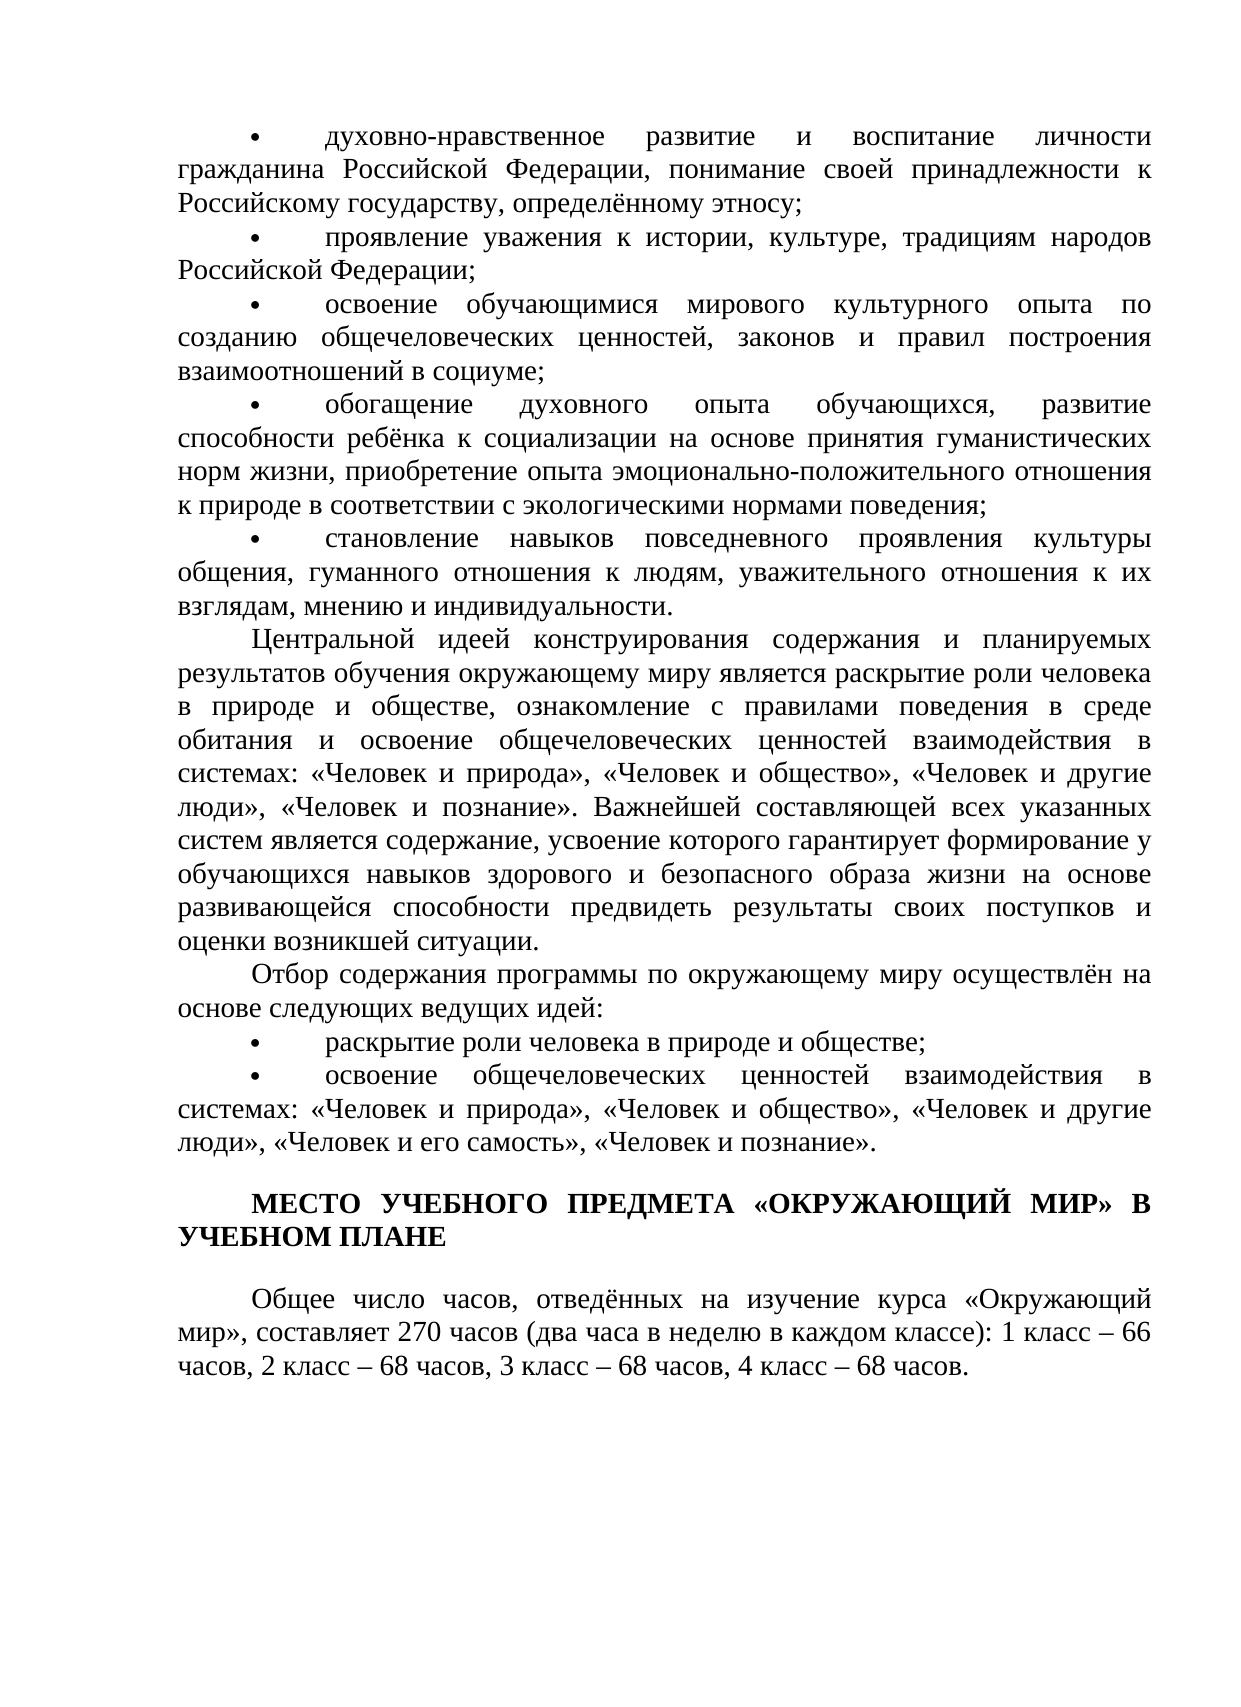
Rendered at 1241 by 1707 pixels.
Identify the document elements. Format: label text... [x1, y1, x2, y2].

list раскрытие роли человека в природе и обществе; [177, 1024, 1152, 1057]
text Центральной идеей конструирования содержания и планируемых результатов обучения окружающему миру является раскрытие роли человека в природе и обществе, ознакомление с правилами поведения в среде обитания и освоение общечеловеческих ценностей взаимодействия в системах: «Человек и природа», «Человек и общество», «Человек и другие люди», «Человек и познание». Важнейшей составляющей всех указанных систем является содержание, усвоение которого гарантирует формирование у обучающихся навыков здорового и безопасного образа жизни на основе развивающейся способности предвидеть результаты своих поступков и оценки возникшей ситуации. [177, 621, 1152, 957]
list освоение общечеловеческих ценностей взаимодействия в системах: «Человек и природа», «Человек и общество», «Человек и другие люди», «Человек и его самость», «Человек и познание». [177, 1057, 1152, 1158]
list освоение обучающимися мирового культурного опыта по созданию общечеловеческих ценностей, законов и правил построения взаимоотношений в социуме; [177, 286, 1152, 386]
list духовно-нравственное развитие и воспитание личности гражданина Российской Федерации, понимание своей принадлежности к Российскому государству, определённому этносу; [177, 118, 1152, 219]
list проявление уважения к истории, культуре, традициям народов Российской Федерации; [177, 219, 1152, 286]
list обогащение духовного опыта обучающихся, развитие способности ребёнка к социализации на основе принятия гуманистических норм жизни, приобретение опыта эмоционально-положительного отношения к природе в соответствии с экологическими нормами поведения; [177, 386, 1152, 521]
list становление навыков повседневного проявления культуры общения, гуманного отношения к людям, уважительного отношения к их взглядам, мнению и индивидуальности. [177, 521, 1152, 621]
text Отбор содержания программы по окружающему миру осуществлён на основе следующих ведущих идей: [177, 957, 1152, 1024]
text МЕСТО УЧЕБНОГО ПРЕДМЕТА «ОКРУЖАЮЩИЙ МИР» В УЧЕБНОМ ПЛАНЕ [177, 1186, 1152, 1253]
text Общее число часов, отведённых на изучение курса «Окружающий мир», составляет 270 часов (два часа в неделю в каждом классе): 1 класс – 66 часов, 2 класс – 68 часов, 3 класс – 68 часов, 4 класс – 68 часов. [177, 1281, 1152, 1382]
